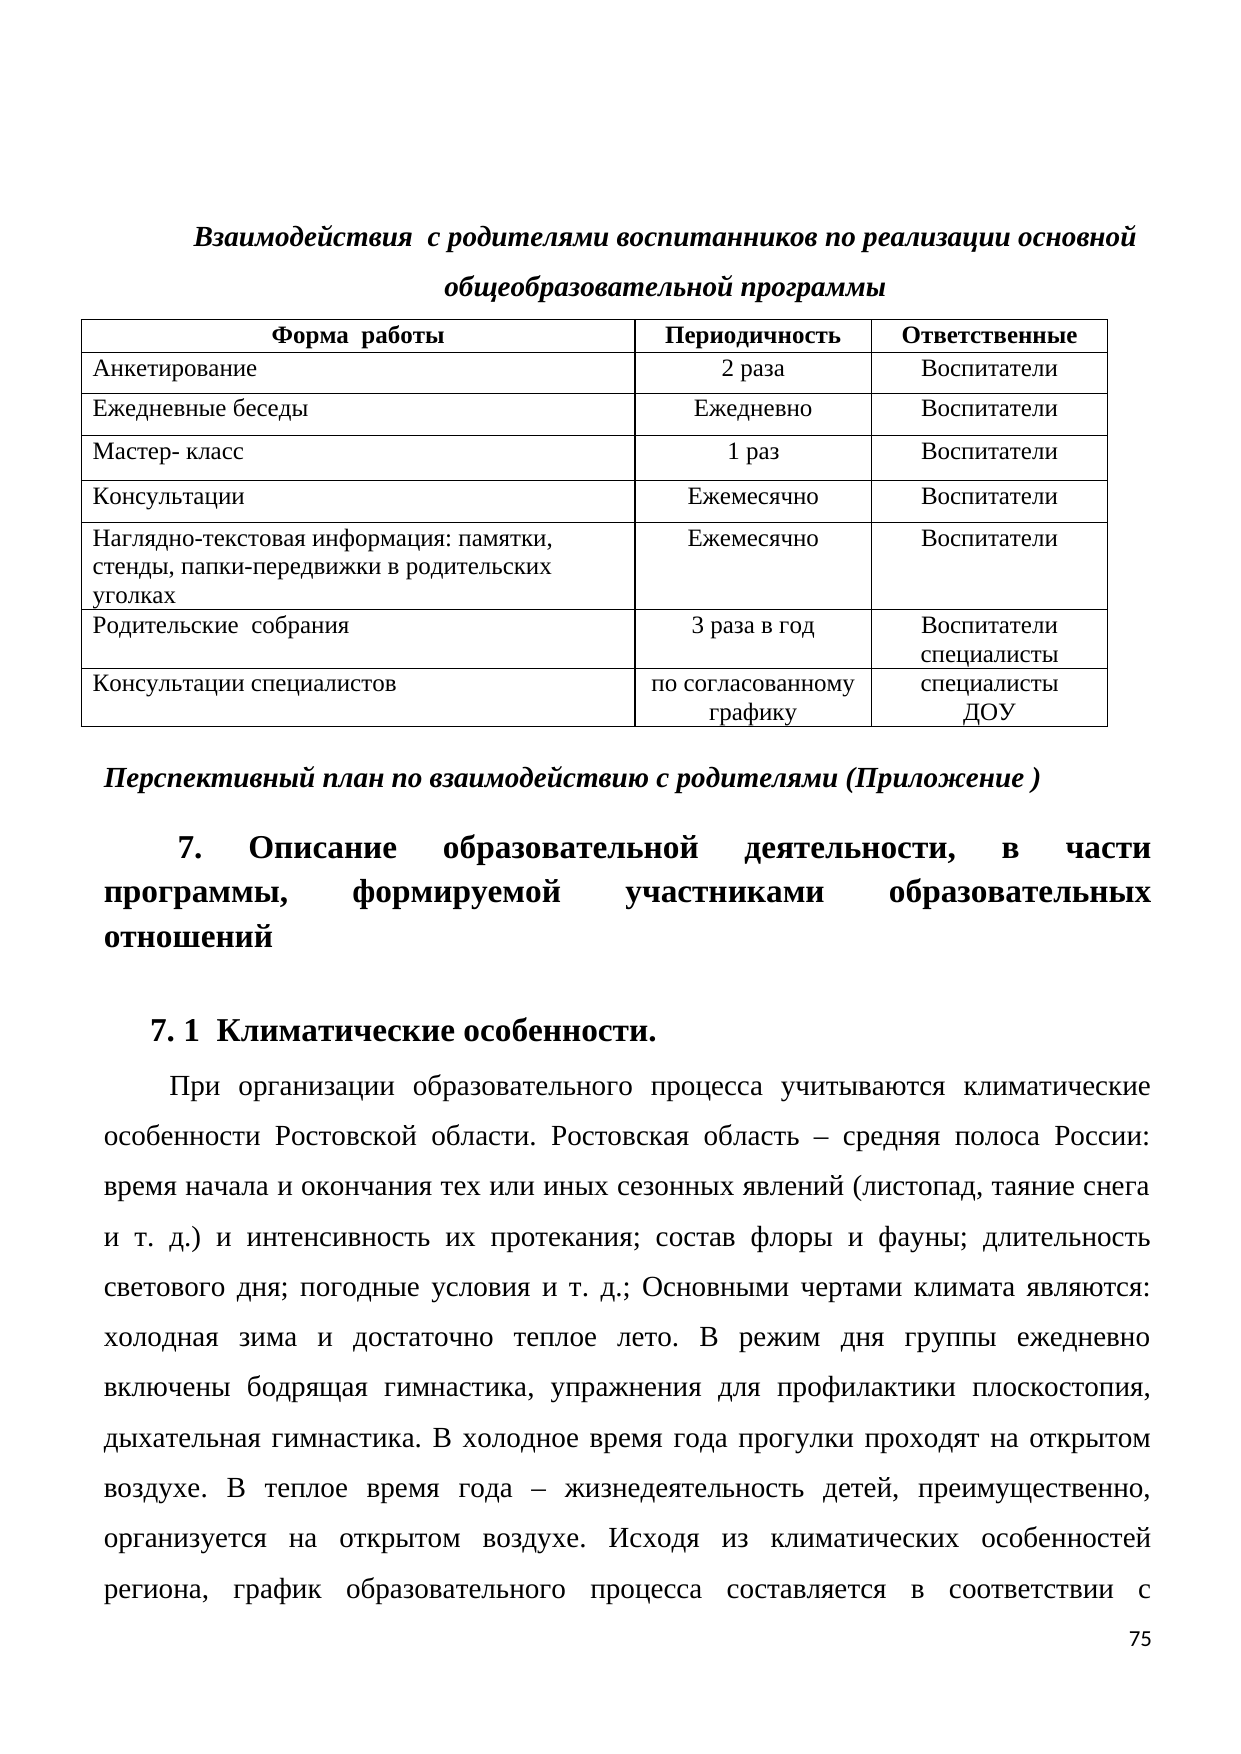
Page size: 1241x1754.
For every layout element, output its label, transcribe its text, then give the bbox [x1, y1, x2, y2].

table_header Ответственные [872, 320, 1107, 352]
table_cell Консультации специалистов [82, 669, 634, 726]
table_cell Наглядно-текстовая информация: памятки, стенды, папки-передвижки в родительских уголках [82, 523, 634, 609]
table_cell 1 раз [636, 436, 871, 480]
table_cell Ежемесячно [636, 523, 871, 609]
table_cell Мастер- класс [82, 436, 634, 480]
table_header Периодичность [636, 320, 871, 352]
table_cell Консультации [82, 481, 634, 522]
table_cell Воспитатели [872, 353, 1107, 392]
table_cell Воспитатели [872, 523, 1107, 609]
table_header Форма работы [82, 320, 634, 352]
table_cell Воспитатели специалисты [872, 610, 1107, 667]
text 7. 1 Климатические особенности. [103, 1010, 1152, 1048]
table_cell Воспитатели [872, 436, 1107, 480]
text Перспективный план по взаимодействию с родителями (Приложение ) [103, 761, 1152, 794]
table_cell Ежемесячно [636, 481, 871, 522]
table_cell Ежедневно [636, 394, 871, 435]
table_cell по согласованному графику [636, 669, 871, 726]
table_cell Воспитатели [872, 394, 1107, 435]
text Взаимодействия с родителями воспитанников по реализации основной общеобразовательной программы [178, 219, 1152, 303]
text 7. Описание образовательной деятельности, в части программы, формируемой участниками образовательных отношений [103, 828, 1152, 954]
table_cell Воспитатели [872, 481, 1107, 522]
table_cell 2 раза [636, 353, 871, 392]
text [103, 1068, 1152, 1604]
table_cell Родительские собрания [82, 610, 634, 667]
table_cell 3 раза в год [636, 610, 871, 667]
table_cell специалисты ДОУ [872, 669, 1107, 726]
table_cell Анкетирование [82, 353, 634, 392]
table_cell Ежедневные беседы [82, 394, 634, 435]
